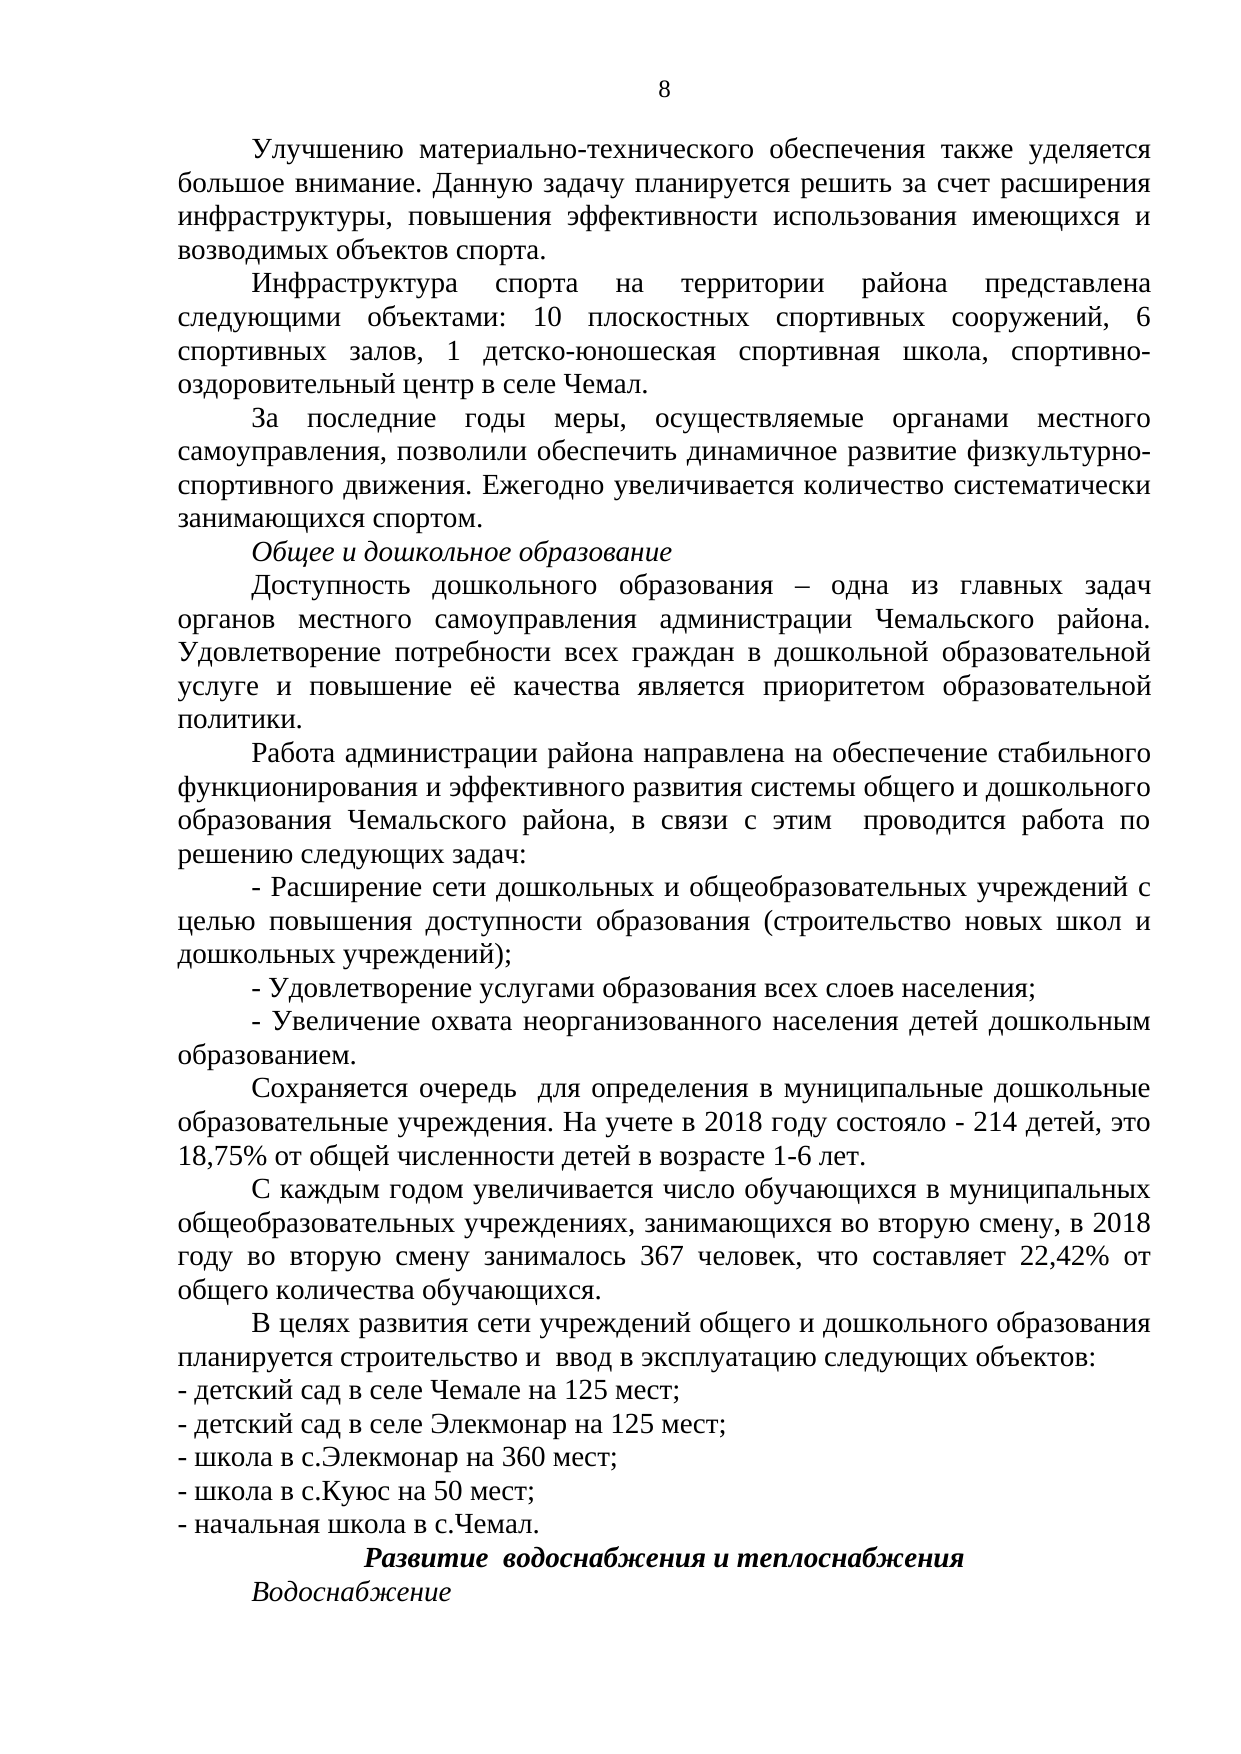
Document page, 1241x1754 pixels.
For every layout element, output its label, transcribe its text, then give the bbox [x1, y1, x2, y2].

text Общее и дошкольное образование [177, 534, 1152, 567]
text Инфраструктура спорта на территории района представлена следующими объектами: 10 плоскостных спортивных сооружений, 6 спортивных залов, 1 детско-юношеская спортивная школа, спортивно-оздоровительный центр в селе Чемал. [177, 266, 1152, 400]
text Доступность дошкольного образования – одна из главных задач органов местного самоуправления администрации Чемальского района. Удовлетворение потребности всех граждан в дошкольной образовательной услуге и повышение её качества является приоритетом образовательной политики. [177, 567, 1152, 735]
text - Удовлетворение услугами образования всех слоев населения; [177, 970, 1152, 1003]
text Улучшению материально-технического обеспечения также уделяется большое внимание. Данную задачу планируется решить за счет расширения инфраструктуры, повышения эффективности использования имеющихся и возводимых объектов спорта. [177, 131, 1152, 266]
text С каждым годом увеличивается число обучающихся в муниципальных общеобразовательных учреждениях, занимающихся во вторую смену, в 2018 году во вторую смену занималось 367 человек, что составляет 22,42% от общего количества обучающихся. [177, 1171, 1152, 1305]
text - детский сад в селе Чемале на 125 мест; [177, 1372, 1152, 1406]
text Работа администрации района направлена на обеспечение стабильного функционирования и эффективного развития системы общего и дошкольного образования Чемальского района, в связи с этим проводится работа по решению следующих задач: [177, 735, 1152, 869]
text - детский сад в селе Элекмонар на 125 мест; [177, 1406, 1152, 1439]
text - школа в с.Куюс на 50 мест; [177, 1473, 1152, 1507]
text Развитие водоснабжения и теплоснабжения [177, 1540, 1152, 1574]
text - Увеличение охвата неорганизованного населения детей дошкольным образованием. [177, 1003, 1152, 1071]
text - начальная школа в с.Чемал. [177, 1507, 1152, 1540]
text В целях развития сети учреждений общего и дошкольного образования планируется строительство и ввод в эксплуатацию следующих объектов: [177, 1305, 1152, 1372]
text Сохраняется очередь для определения в муниципальные дошкольные образовательные учреждения. На учете в 2018 году состояло - 214 детей, это 18,75% от общей численности детей в возрасте 1-6 лет. [177, 1071, 1152, 1171]
text Водоснабжение [177, 1574, 1152, 1607]
text - Расширение сети дошкольных и общеобразовательных учреждений с целью повышения доступности образования (строительство новых школ и дошкольных учреждений); [177, 869, 1152, 970]
text - школа в с.Элекмонар на 360 мест; [177, 1439, 1152, 1473]
text За последние годы меры, осуществляемые органами местного самоуправления, позволили обеспечить динамичное развитие физкультурно-спортивного движения. Ежегодно увеличивается количество систематически занимающихся спортом. [177, 400, 1152, 534]
